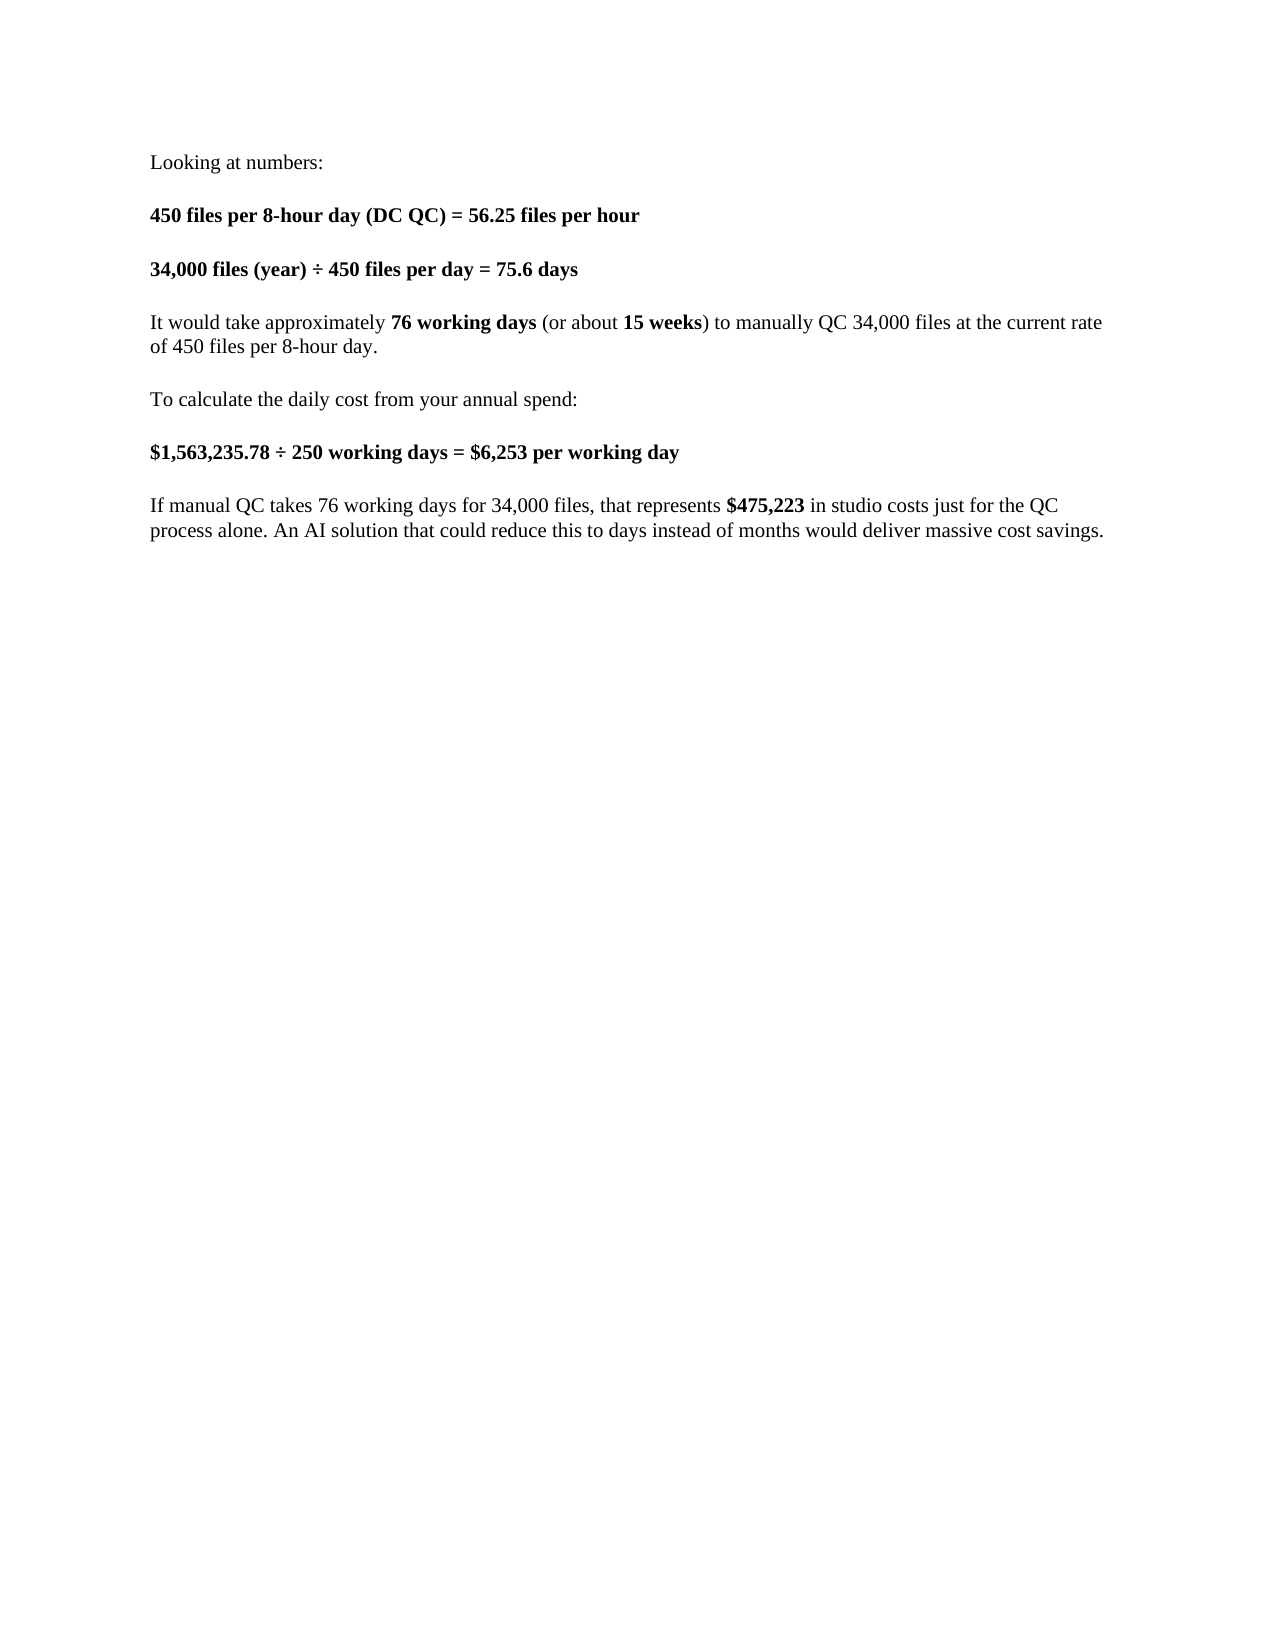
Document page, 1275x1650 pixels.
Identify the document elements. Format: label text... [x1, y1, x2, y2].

text 34,000 files (year) ÷ 450 files per day = 75.6 days [150, 256, 1125, 281]
text To calculate the daily cost from your annual spend: [150, 387, 1125, 411]
text If manual QC takes 76 working days for 34,000 files, that represents $475,223 in studio costs just for the QC process alone. An AI solution that could reduce this to days instead of months would deliver massive cost savings. [150, 493, 1125, 542]
text $1,563,235.78 ÷ 250 working days = $6,253 per working day [150, 440, 1125, 464]
text It would take approximately 76 working days (or about 15 weeks) to manually QC 34,000 files at the current rate of 450 files per 8-hour day. [150, 310, 1125, 358]
text Looking at numbers: [150, 150, 1125, 174]
text 450 files per 8-hour day (DC QC) = 56.25 files per hour [150, 203, 1125, 227]
